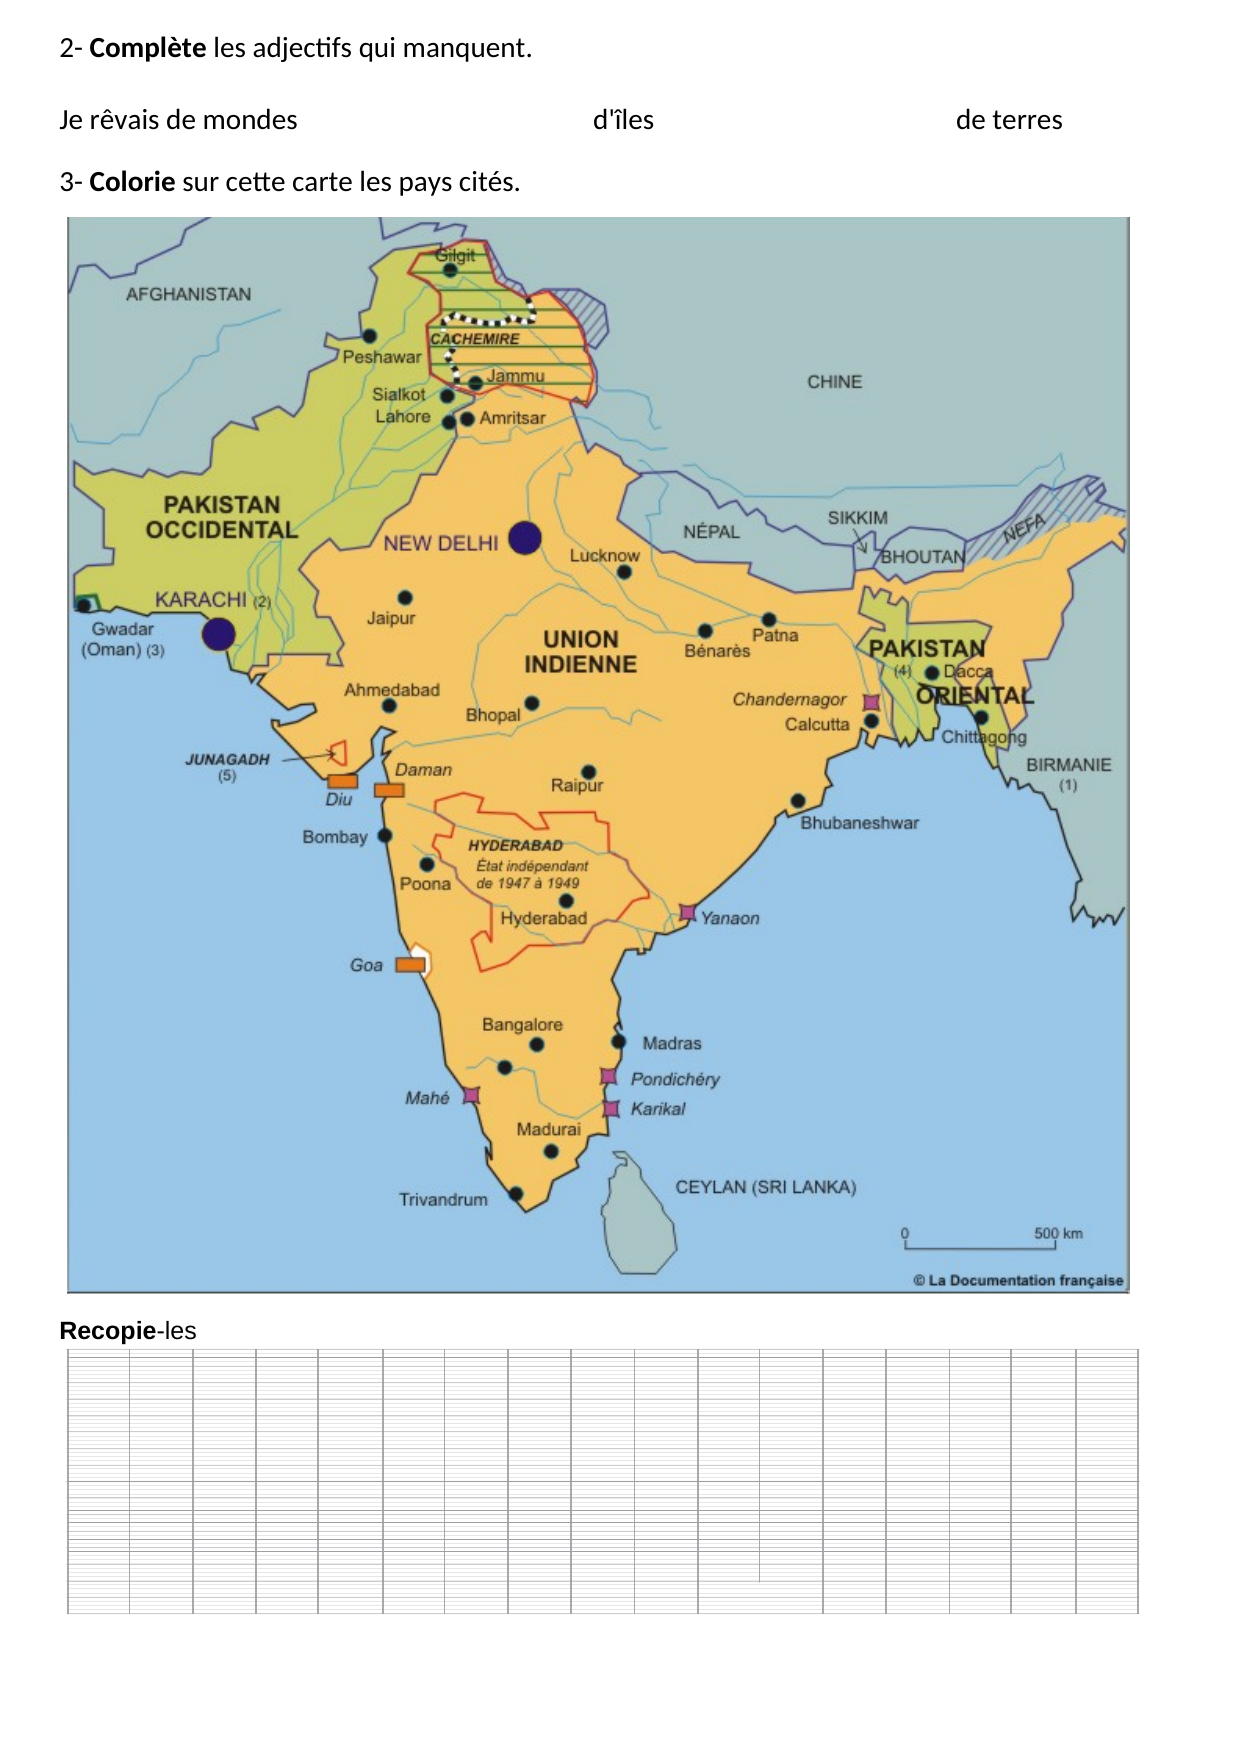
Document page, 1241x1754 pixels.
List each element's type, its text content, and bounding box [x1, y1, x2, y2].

text 2- Complète les adjectifs qui manquent. [59, 29, 1181, 65]
picture [67, 217, 1130, 1294]
text Recopie-les [59, 1316, 1181, 1345]
text 3- Colorie sur cette carte les pays cités. [59, 163, 1181, 198]
text Je rêvais de mondes . d'îles . de terres [59, 85, 1181, 141]
